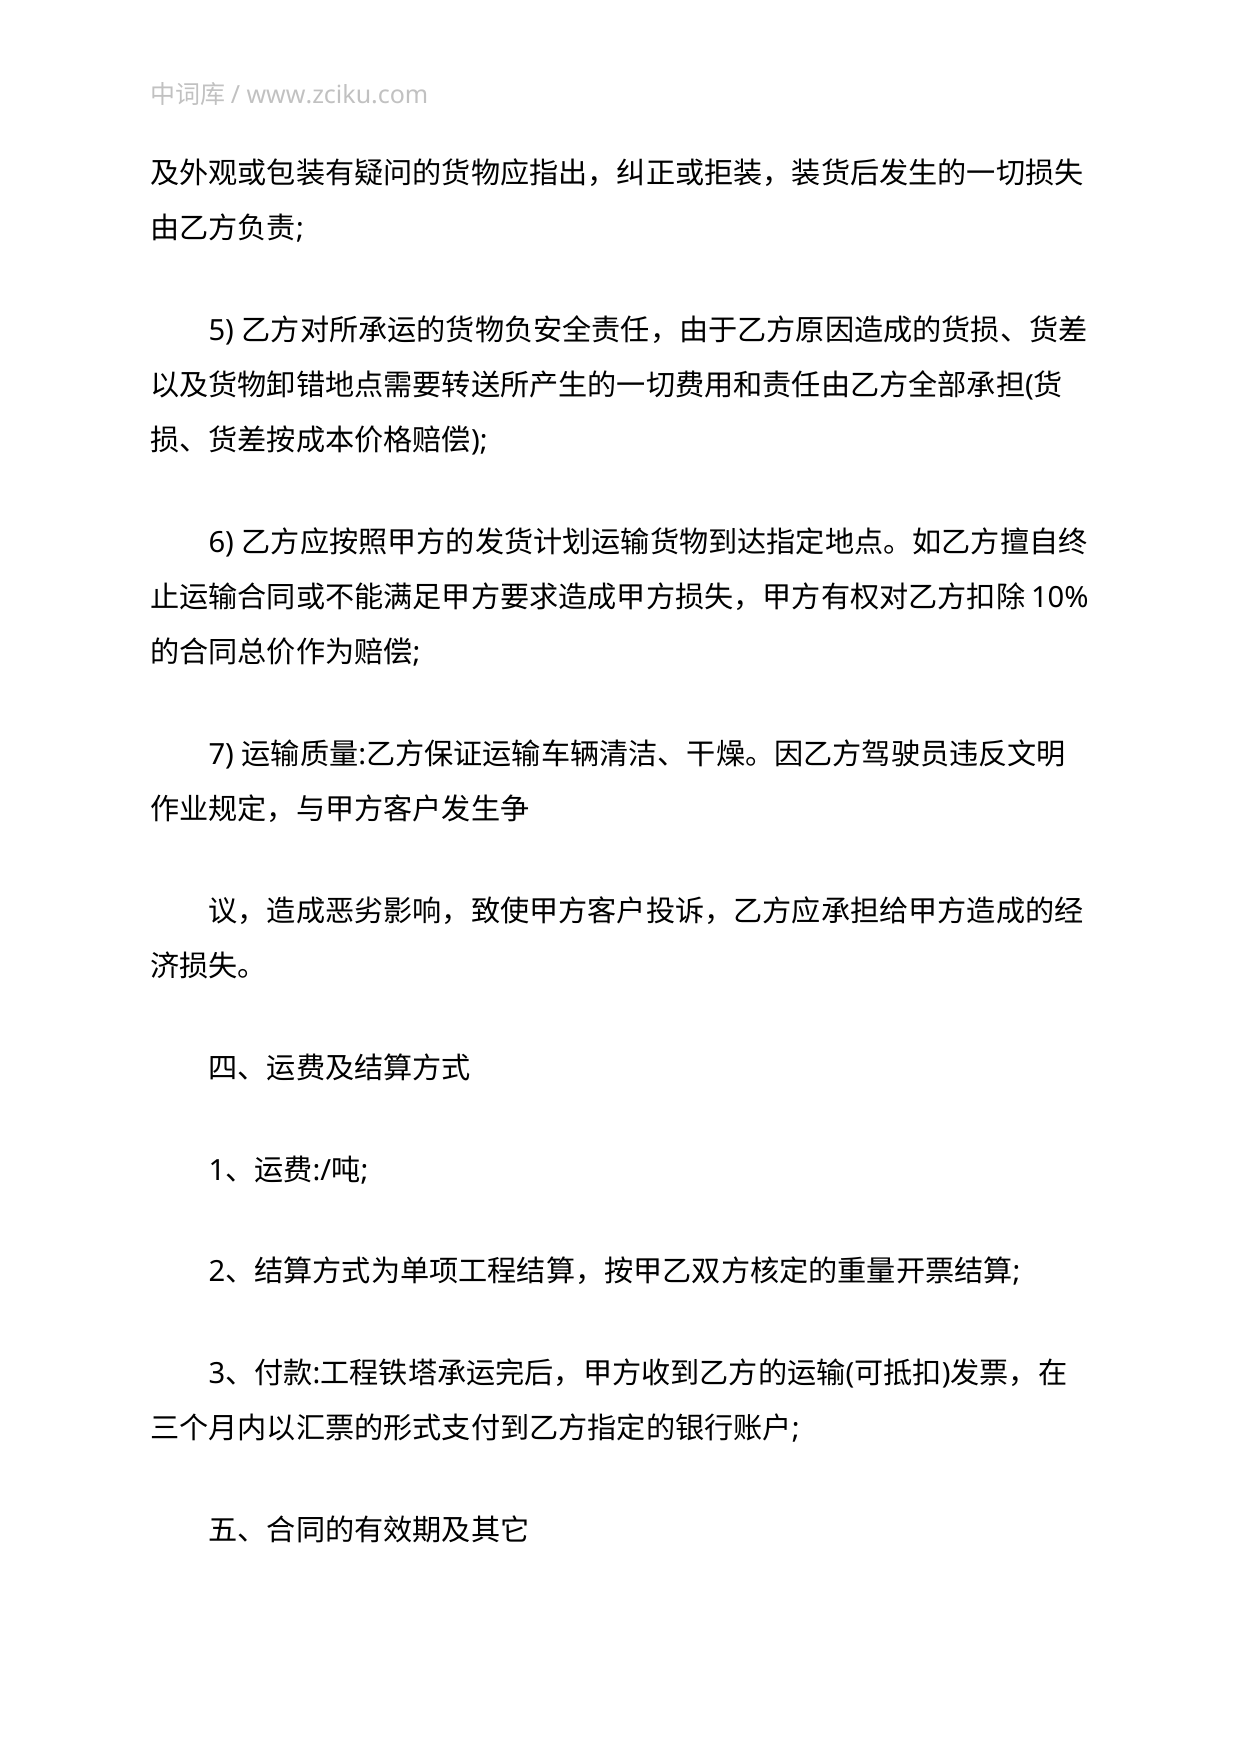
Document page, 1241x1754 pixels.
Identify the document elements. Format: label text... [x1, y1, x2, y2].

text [150, 150, 1090, 247]
text 6) 乙方应按照甲方的发货计划运输货物到达指定地点。如乙方擅自终止运输合同或不能满足甲方要求造成甲方损失，甲方有权对乙方扣除10%的合同总价作为赔偿; [150, 519, 1090, 671]
text 议，造成恶劣影响，致使甲方客户投诉，乙方应承担给甲方造成的经济损失。 [150, 888, 1090, 985]
text 1、运费:/吨; [150, 1146, 1090, 1188]
text 7) 运输质量:乙方保证运输车辆清洁、干燥。因乙方驾驶员违反文明作业规定，与甲方客户发生争 [150, 731, 1090, 828]
text 5) 乙方对所承运的货物负安全责任，由于乙方原因造成的货损、货差以及货物卸错地点需要转送所产生的一切费用和责任由乙方全部承担(货损、货差按成本价格赔偿); [150, 307, 1090, 459]
text 2、结算方式为单项工程结算，按甲乙双方核定的重量开票结算; [150, 1248, 1090, 1290]
text 四、运费及结算方式 [150, 1044, 1090, 1087]
text 3、付款:工程铁塔承运完后，甲方收到乙方的运输(可抵扣)发票，在三个月内以汇票的形式支付到乙方指定的银行账户; [150, 1350, 1090, 1447]
text 五、合同的有效期及其它 [150, 1507, 1090, 1549]
